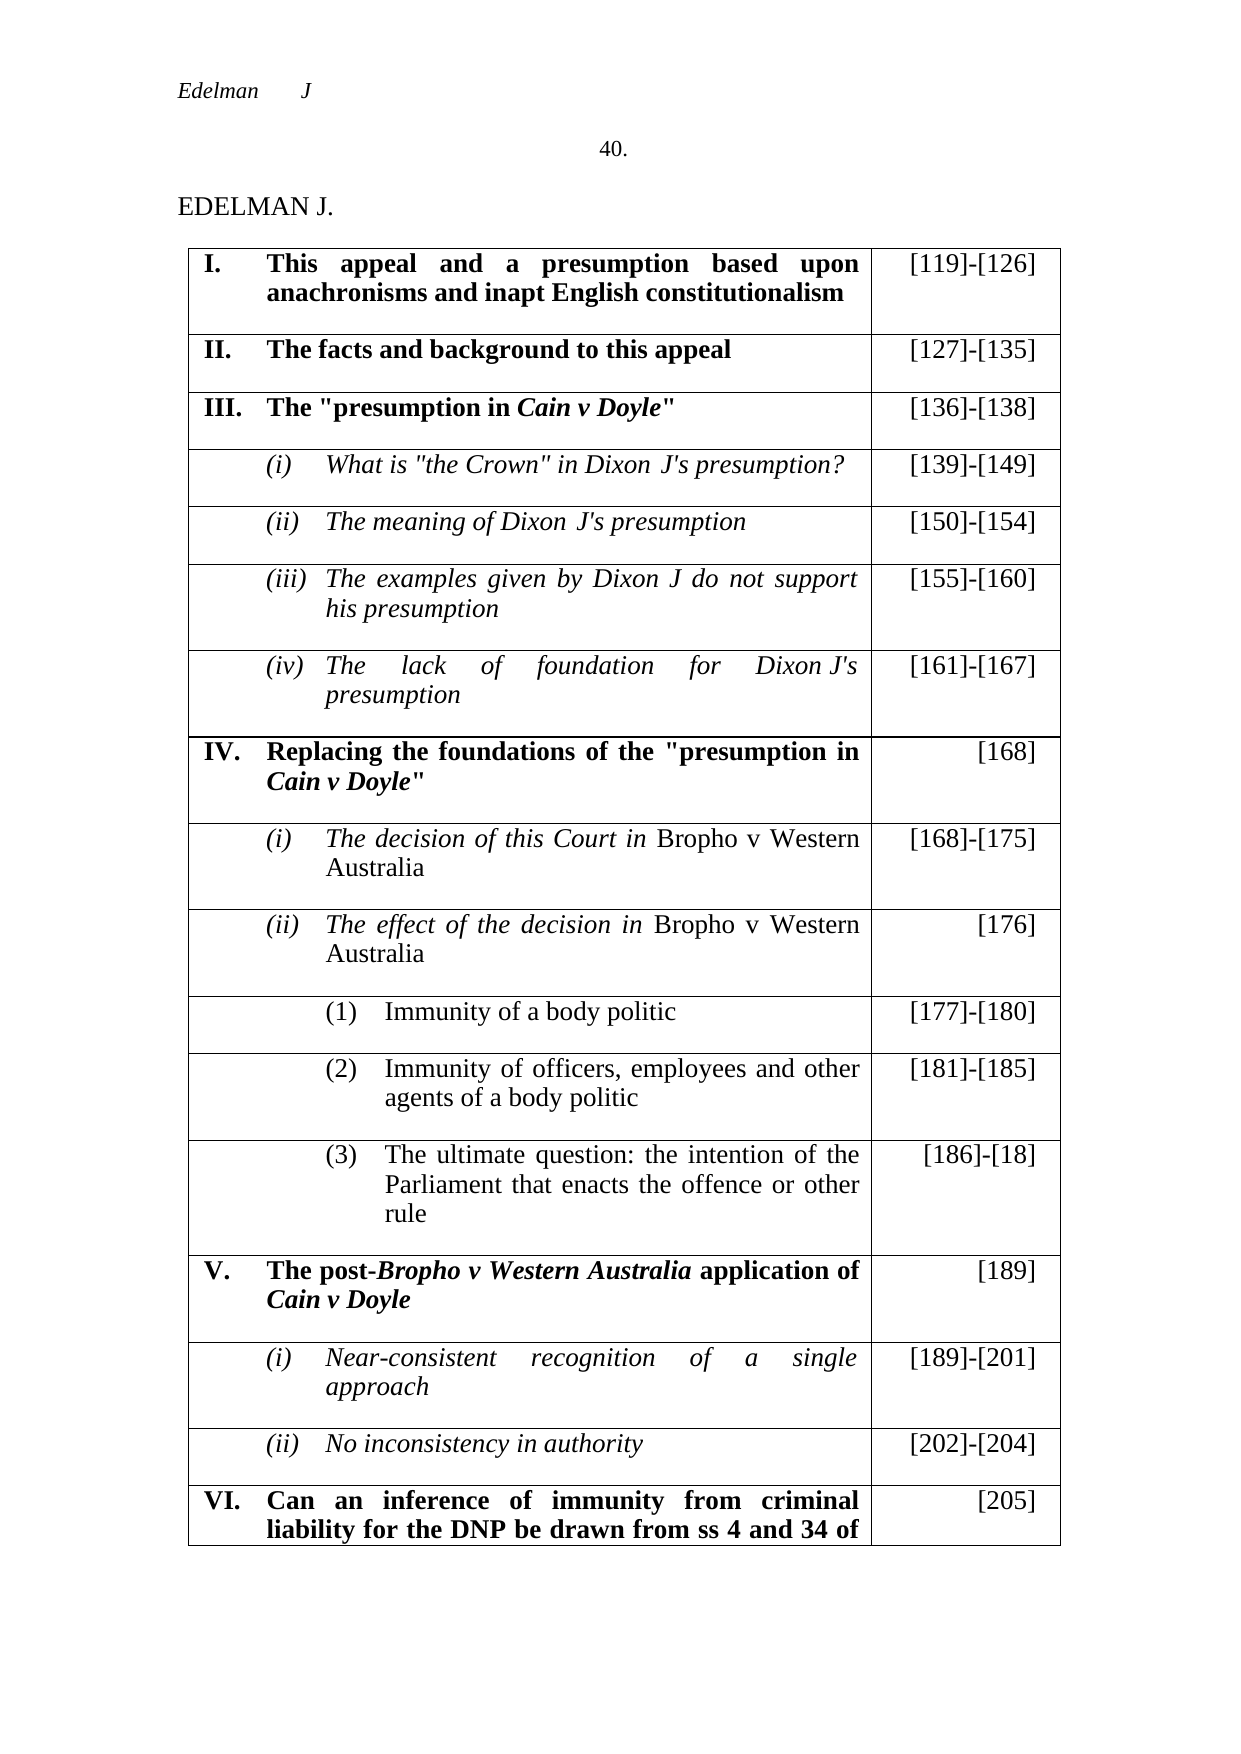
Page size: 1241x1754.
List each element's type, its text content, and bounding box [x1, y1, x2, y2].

table_header I. This appeal and a presumption based upon anachronisms and inapt English constitutionalism [189, 249, 871, 334]
table_cell (i) What is "the Crown" in Dixon J's presumption? [189, 450, 871, 506]
table_cell (i) Near-consistent recognition of a single approach [189, 1343, 871, 1428]
table_cell (ii) The meaning of Dixon J's presumption [189, 507, 871, 563]
table_cell [136]-[138] [872, 393, 1060, 449]
table_cell [168] [872, 738, 1060, 823]
text EDELMAN J. [177, 192, 1063, 221]
table_cell [139]-[149] [872, 450, 1060, 506]
table_cell V. The post-Bropho v Western Australia application of Cain v Doyle [189, 1256, 871, 1342]
table_cell [189] [872, 1256, 1060, 1342]
table_cell [150]-[154] [872, 507, 1060, 563]
table_cell [161]-[167] [872, 651, 1060, 736]
table_cell (2) Immunity of officers, employees and other agents of a body politic [189, 1054, 871, 1139]
table_cell [189]-[201] [872, 1343, 1060, 1428]
table_cell [186]-[18] [872, 1141, 1060, 1255]
table_cell (iv) The lack of foundation for Dixon J's presumption [189, 651, 871, 736]
table_cell [168]-[175] [872, 824, 1060, 909]
table_cell (i) The decision of this Court in Bropho v Western Australia [189, 824, 871, 909]
table_cell (ii) No inconsistency in authority [189, 1429, 871, 1485]
table_cell (1) Immunity of a body politic [189, 997, 871, 1053]
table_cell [189, 1486, 871, 1545]
table_cell IV. Replacing the foundations of the "presumption in Cain v Doyle" [189, 738, 871, 823]
table_cell [155]-[160] [872, 565, 1060, 650]
table_header [119]-[126] [872, 249, 1060, 334]
table_cell II. The facts and background to this appeal [189, 335, 871, 392]
table_cell III. The "presumption in Cain v Doyle" [189, 393, 871, 449]
table_cell (ii) The effect of the decision in Bropho v Western Australia [189, 910, 871, 996]
table_cell [205] [872, 1486, 1060, 1545]
table_cell (iii) The examples given by Dixon J do not support his presumption [189, 565, 871, 650]
table_cell [177]-[180] [872, 997, 1060, 1053]
table_cell [181]-[185] [872, 1054, 1060, 1139]
table_cell [176] [872, 910, 1060, 996]
table_cell [127]-[135] [872, 335, 1060, 392]
table_cell (3) The ultimate question: the intention of the Parliament that enacts the offence or other rule [189, 1141, 871, 1255]
table_cell [202]-[204] [872, 1429, 1060, 1485]
